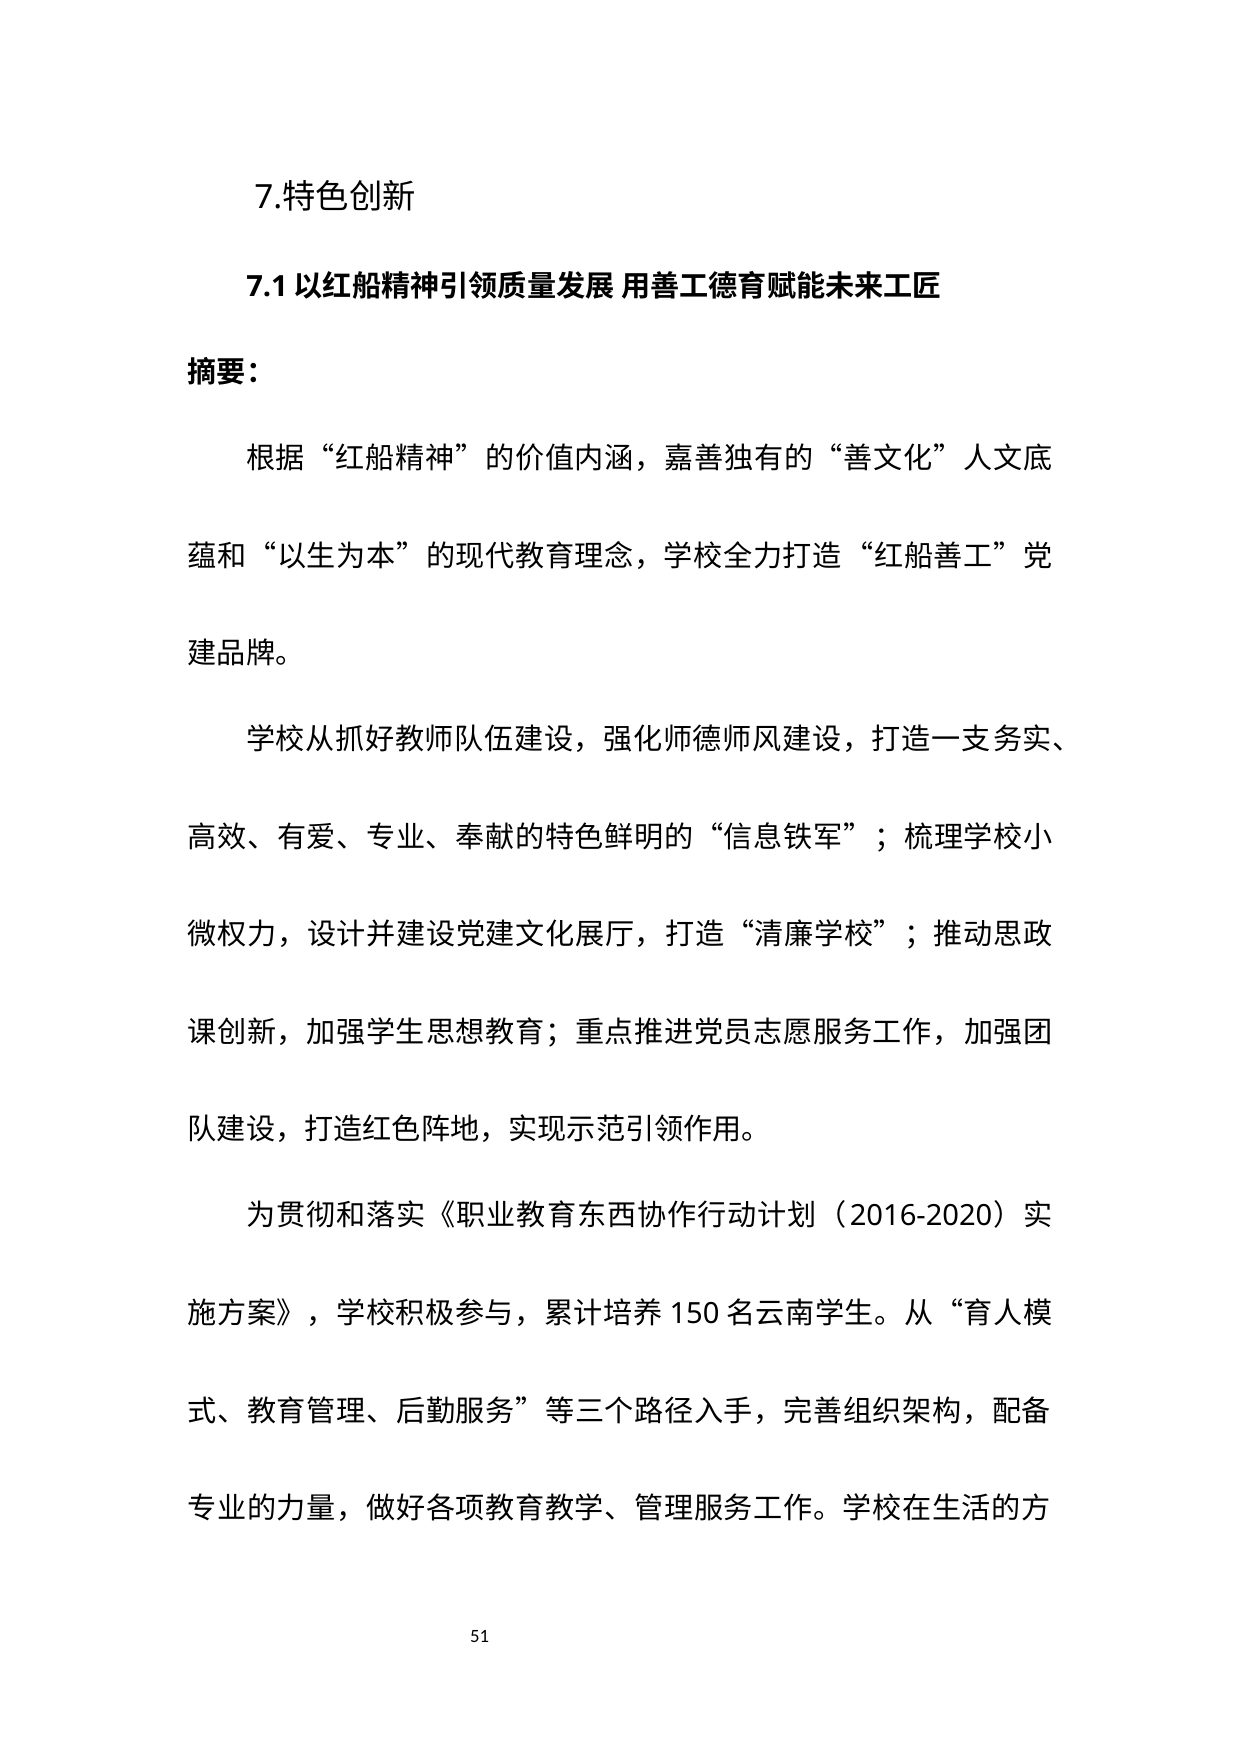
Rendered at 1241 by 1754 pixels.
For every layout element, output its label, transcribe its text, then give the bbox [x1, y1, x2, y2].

text 学校从抓好教师队伍建设，强化师德师风建设，打造一支务实、高效、有爱、专业、奉献的特色鲜明的“信息铁军”；梳理学校小微权力，设计并建设党建文化展厅，打造“清廉学校”；推动思政课创新，加强学生思想教育；重点推进党员志愿服务工作，加强团队建设，打造红色阵地，实现示范引领作用。 [187, 704, 1053, 1159]
subtitle 7.1以红船精神引领质量发展 用善工德育赋能未来工匠 [187, 251, 1053, 316]
text 摘要： [187, 337, 1053, 402]
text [187, 1181, 1053, 1538]
text 根据“红船精神”的价值内涵，嘉善独有的“善文化”人文底蕴和“以生为本”的现代教育理念，学校全力打造“红船善工”党建品牌。 [187, 423, 1053, 683]
text 7.特色创新 [187, 162, 1053, 227]
